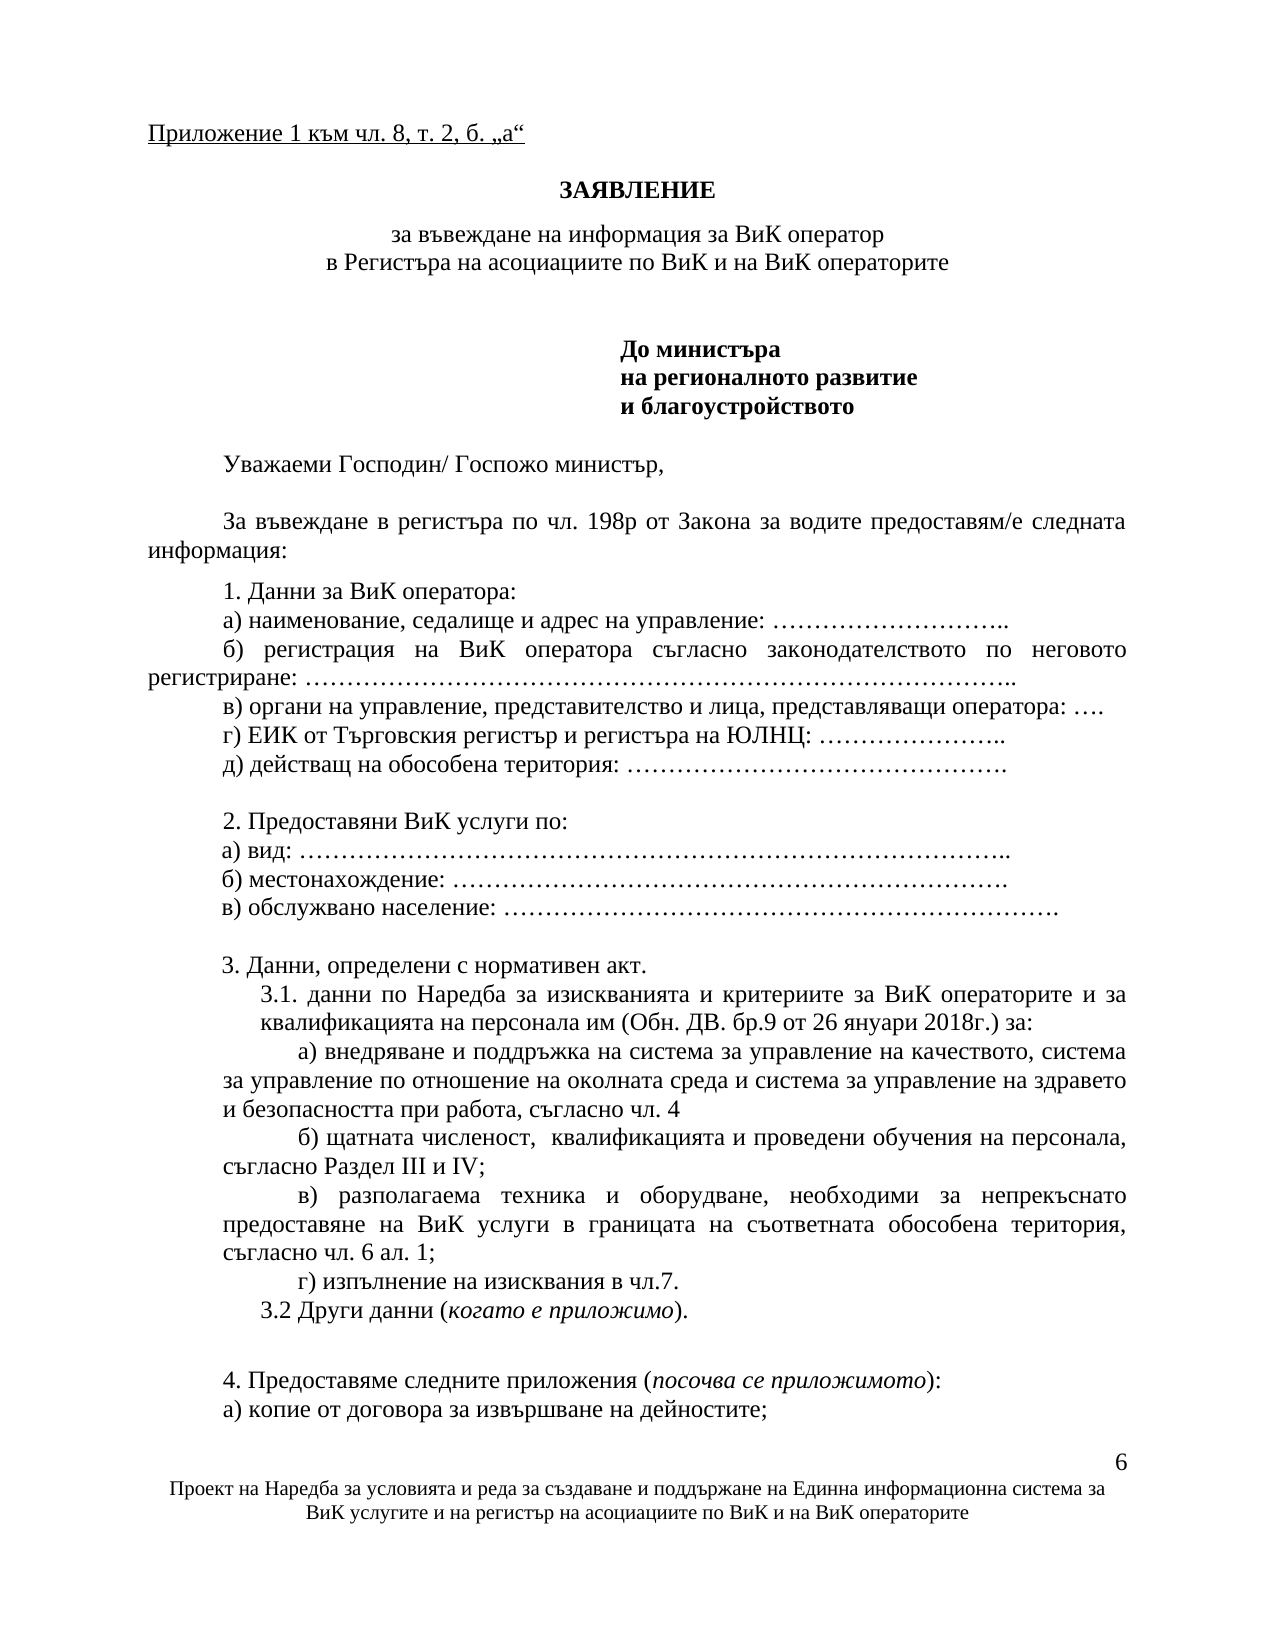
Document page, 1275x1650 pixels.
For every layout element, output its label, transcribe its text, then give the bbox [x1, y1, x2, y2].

text в) разполагаема техника и оборудване, необходими за непрекъснато предоставяне на ВиК услуги в границата на съответната обособена територия, съгласно чл. 6 ал. 1; [223, 1180, 1127, 1266]
text в Регистъра на асоциациите по ВиК и на ВиК операторите [148, 247, 1127, 276]
text Приложение 1 към чл. 8, т. 2, б. „а“ [148, 118, 1127, 147]
text на регионалното развитие [148, 362, 1127, 391]
text 2. Предоставяни ВиК услуги по: [148, 806, 1127, 835]
text а) внедряване и поддръжка на система за управление на качеството, система за управление по отношение на околната среда и система за управление на здравето и безопасността при работа, съгласно чл. 4 [223, 1036, 1127, 1122]
list 3.1. данни по Наредба за изискванията и критериите за ВиК операторите и за квалификацията на персонала им (Обн. ДВ. бр.9 от 26 януари 2018г.) за: [260, 979, 1127, 1036]
text г) изпълнение на изисквания в чл.7. [223, 1266, 1127, 1295]
text За въвеждане в регистъра по чл. 198р от Закона за водите предоставям/е следната информация: [148, 506, 1127, 564]
text д) действащ на обособена територия: ………………………………………. [148, 749, 1127, 777]
text б) щатната численост, квалификацията и проведени обучения на персонала, съгласно Раздел ІІІ и ІV; [223, 1122, 1127, 1180]
text 1. Данни за ВиК оператора: [148, 576, 1127, 605]
text ЗАЯВЛЕНИЕ [148, 176, 1127, 204]
text 3. Данни, определени с нормативен акт. [148, 950, 1127, 979]
text за въвеждане на информация за ВиК оператор [148, 219, 1127, 247]
text Уважаеми Господин/ Госпожо министър, [148, 449, 1127, 477]
text в) обслужвано население: …………………………………………………………. [148, 892, 1127, 921]
text б) регистрация на ВиК оператора съгласно законодателството по неговото регистриране: ………………………………………………………………………….. [148, 634, 1127, 691]
text б) местонахождение: …………………………………………………………. [148, 864, 1127, 892]
list 3.2 Други данни (когато е приложимо). [260, 1295, 1127, 1324]
text а) копие от договора за извършване на дейностите; [148, 1394, 1127, 1422]
text а) вид: ………………………………………………………………………….. [148, 835, 1127, 864]
text 4. Предоставяме следните приложения (посочва се приложимото): [148, 1365, 1127, 1394]
text До министъра [148, 334, 1127, 362]
text а) наименование, седалище и адрес на управление: ……………………….. [148, 605, 1127, 634]
text и благоустройството [148, 391, 1127, 420]
text в) органи на управление, представителство и лица, представляващи оператора: …. [148, 691, 1127, 720]
text г) ЕИК от Търговския регистър и регистъра на ЮЛНЦ: ………………….. [148, 720, 1127, 749]
